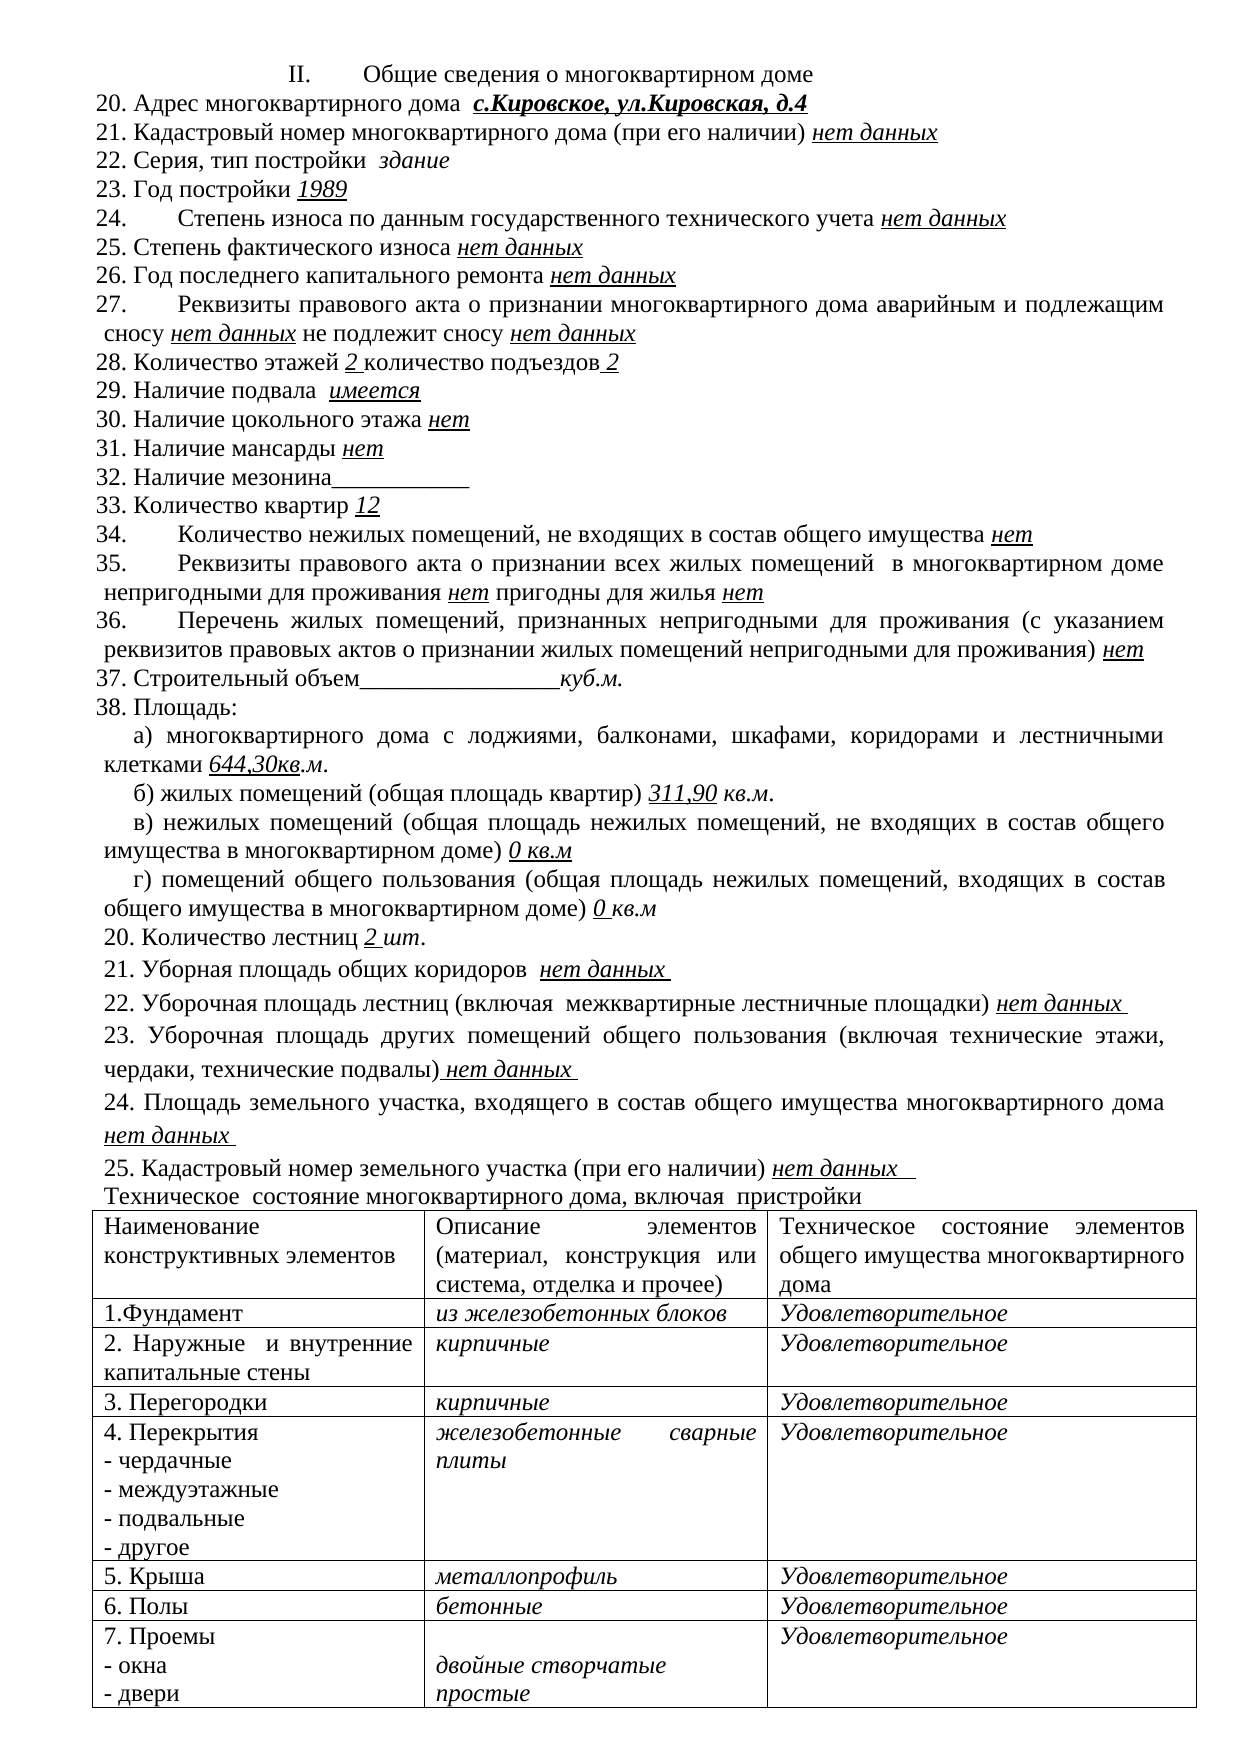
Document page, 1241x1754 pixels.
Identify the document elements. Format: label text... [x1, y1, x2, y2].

list Наличие подвала имеется [96, 375, 1165, 404]
table_cell Удовлетворительное [768, 1417, 1196, 1560]
list Степень износа по данным государственного технического учета нет данных [96, 203, 1165, 232]
list г) помещений общего пользования (общая площадь нежилых помещений, входящих в состав общего имущества в многоквартирном доме) 0 кв.м [103, 864, 1165, 922]
list Количество нежилых помещений, не входящих в состав общего имущества нет [96, 519, 1165, 548]
table_cell металлопрофиль [425, 1561, 767, 1590]
list Площадь: [96, 692, 1165, 720]
table_cell Удовлетворительное [768, 1299, 1196, 1327]
table_header Наименование конструктивных элементов [93, 1211, 424, 1297]
table_cell 6. Полы [93, 1591, 424, 1620]
list Количество этажей 2 количество подъездов 2 [96, 347, 1165, 375]
table_cell Удовлетворительное [768, 1328, 1196, 1386]
list Наличие мезонина___________ [96, 462, 1165, 490]
list Количество квартир 12 [96, 490, 1165, 519]
list а) многоквартирного дома с лоджиями, балконами, шкафами, коридорами и лестничными клетками 644,30кв.м. [103, 720, 1165, 778]
text Техническое состояние многоквартирного дома, включая пристройки [103, 1181, 1165, 1210]
list Реквизиты правового акта о признании многоквартирного дома аварийным и подлежащим сносу нет данных не подлежит сносу нет данных [96, 289, 1165, 347]
table_cell Удовлетворительное [768, 1621, 1196, 1707]
list б) жилых помещений (общая площадь квартир) 311,90 кв.м. [133, 778, 1165, 807]
table_cell 3. Перегородки [93, 1387, 424, 1416]
table_cell кирпичные [425, 1387, 767, 1416]
table_cell 4. Перекрытия - чердачные - междуэтажные - подвальные - другое [93, 1417, 424, 1560]
list Наличие цокольного этажа нет [96, 404, 1165, 433]
text 20. Количество лестниц 2 шт. [103, 922, 1165, 950]
table_cell 2. Наружные и внутренние капитальные стены [93, 1328, 424, 1386]
list Реквизиты правового акта о признании всех жилых помещений в многоквартирном доме непригодными для проживания нет пригодны для жилья нет [96, 548, 1165, 605]
table_cell железобетонные сварные плиты [425, 1417, 767, 1560]
list Общие сведения о многоквартирном доме [288, 59, 1165, 88]
list Строительный объем________________куб.м. [96, 663, 1165, 692]
text 21. Уборная площадь общих коридоров нет данных [103, 954, 1165, 983]
table_cell бетонные [425, 1591, 767, 1620]
text 24. Площадь земельного участка, входящего в состав общего имущества многоквартирного дома нет данных [103, 1087, 1165, 1148]
table_cell 5. Крыша [93, 1561, 424, 1590]
table_header Описание элементов (материал, конструкция или система, отделка и прочее) [425, 1211, 767, 1297]
list Степень фактического износа нет данных [96, 232, 1165, 260]
table_cell Удовлетворительное [768, 1561, 1196, 1590]
text 25. Кадастровый номер земельного участка (при его наличии) нет данных [103, 1153, 1165, 1181]
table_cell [425, 1621, 767, 1707]
table_header Техническое состояние элементов общего имущества многоквартирного дома [768, 1211, 1196, 1297]
list Перечень жилых помещений, признанных непригодными для проживания (с указанием реквизитов правовых актов о признании жилых помещений непригодными для проживания) нет [96, 605, 1165, 663]
text 23. Уборочная площадь других помещений общего пользования (включая технические этажи, чердаки, технические подвалы) нет данных [103, 1021, 1165, 1082]
table_cell из железобетонных блоков [425, 1299, 767, 1327]
list Год постройки 1989 [96, 174, 1165, 203]
list Кадастровый номер многоквартирного дома (при его наличии) нет данных [96, 117, 1165, 145]
table_cell Удовлетворительное [768, 1387, 1196, 1416]
table_cell кирпичные [425, 1328, 767, 1386]
list в) нежилых помещений (общая площадь нежилых помещений, не входящих в состав общего имущества в многоквартирном доме) 0 кв.м [103, 807, 1165, 864]
list Год последнего капитального ремонта нет данных [96, 260, 1165, 289]
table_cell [93, 1621, 424, 1707]
list Наличие мансарды нет [96, 433, 1165, 462]
list Адрес многоквартирного дома с.Кировское, ул.Кировская, д.4 [96, 88, 1165, 117]
table_cell 1.Фундамент [93, 1299, 424, 1327]
table_cell Удовлетворительное [768, 1591, 1196, 1620]
text 22. Уборочная площадь лестниц (включая межквартирные лестничные площадки) нет данных [103, 988, 1165, 1016]
list Серия, тип постройки здание [96, 145, 1165, 174]
